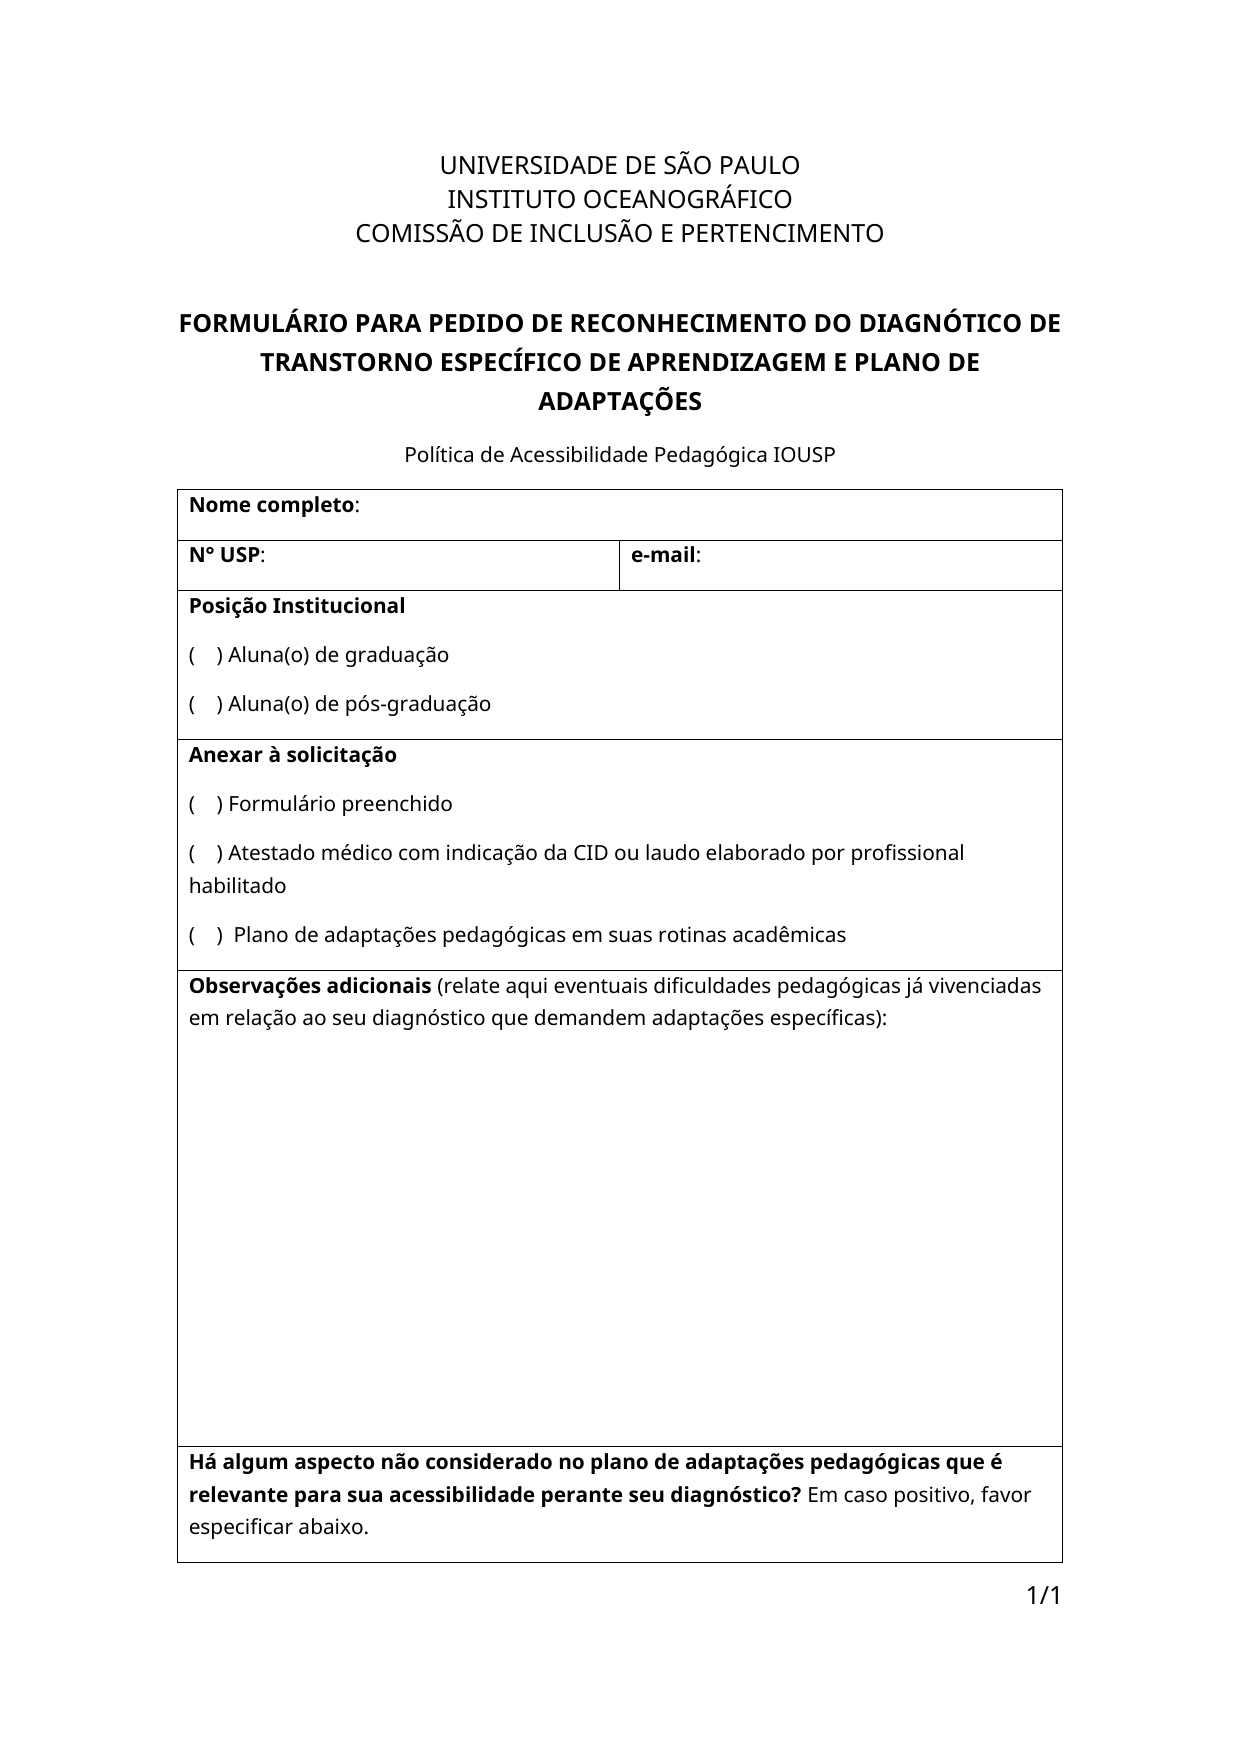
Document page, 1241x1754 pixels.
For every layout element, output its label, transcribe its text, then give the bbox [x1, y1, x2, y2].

table_header Nome completo: [178, 490, 1062, 539]
table_cell Posição Institucional ( ) Aluna(o) de graduação ( ) Aluna(o) de pós-graduação [178, 591, 1062, 739]
table_cell e-mail: [620, 541, 1062, 590]
table_cell N° USP: [178, 541, 619, 590]
text COMISSÃO DE INCLUSÃO E PERTENCIMENTO [177, 216, 1063, 250]
text UNIVERSIDADE DE SÃO PAULO [177, 148, 1063, 182]
text FORMULÁRIO PARA PEDIDO DE RECONHECIMENTO DO DIAGNÓTICO DE TRANSTORNO ESPECÍFICO DE APRENDIZAGEM E PLANO DE ADAPTAÇÕES [177, 306, 1063, 418]
table_cell Anexar à solicitação ( ) Formulário preenchido ( ) Atestado médico com indicação da CID ou laudo elaborado por profissional habilitado ( ) Plano de adaptações pedagógicas em suas rotinas acadêmicas [178, 740, 1062, 970]
table_cell Observações adicionais (relate aqui eventuais dificuldades pedagógicas já vivenciadas em relação ao seu diagnóstico que demandem adaptações específicas): [178, 971, 1062, 1446]
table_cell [178, 1447, 1062, 1562]
text INSTITUTO OCEANOGRÁFICO [177, 182, 1063, 216]
text Política de Acessibilidade Pedagógica IOUSP [177, 440, 1063, 468]
